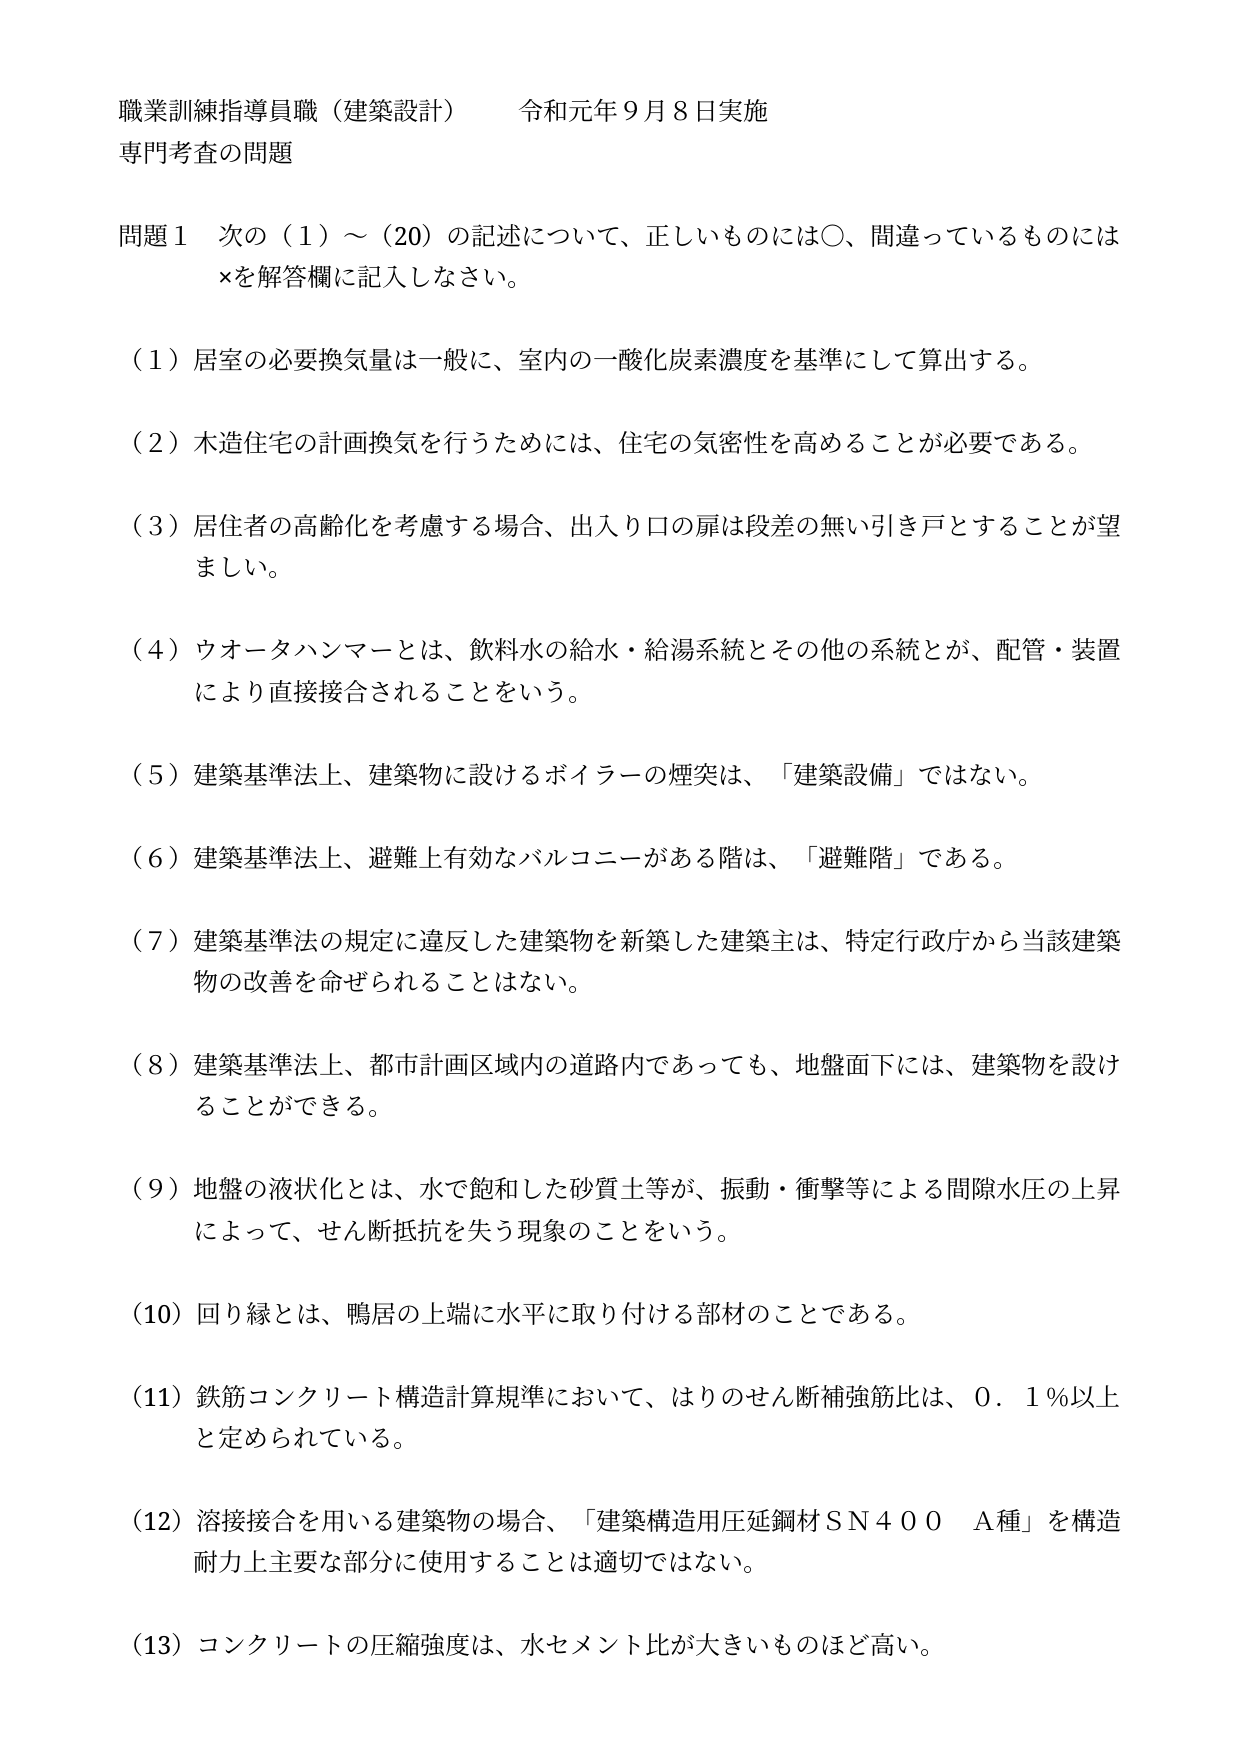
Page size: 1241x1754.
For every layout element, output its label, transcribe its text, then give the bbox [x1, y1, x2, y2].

text （１）居室の必要換気量は一般に、室内の一酸化炭素濃度を基準にして算出する。 [118, 338, 1122, 379]
text （２）木造住宅の計画換気を行うためには、住宅の気密性を高めることが必要である。 [118, 421, 1122, 462]
text （７）建築基準法の規定に違反した建築物を新築した建築主は、特定行政庁から当該建築物の改善を命ぜられることはない。 [118, 918, 1122, 1001]
text （６）建築基準法上、避難上有効なバルコニーがある階は、「避難階」である。 [118, 836, 1125, 877]
text 問題１ 次の（１）～（20）の記述について、正しいものには○、間違っているものには×を解答欄に記入しなさい。 [118, 214, 1122, 297]
text （12）溶接接合を用いる建築物の場合、「建築構造用圧延鋼材ＳＮ４００ Ａ種」を構造耐力上主要な部分に使用することは適切ではない。 [118, 1499, 1122, 1582]
text （10）回り縁とは、鴨居の上端に水平に取り付ける部材のことである。 [118, 1292, 1122, 1333]
text 専門考査の問題 [118, 131, 1122, 172]
text （８）建築基準法上、都市計画区域内の道路内であっても、地盤面下には、建築物を設けることができる。 [118, 1043, 1122, 1126]
text （５）建築基準法上、建築物に設けるボイラーの煙突は、「建築設備」ではない。 [118, 753, 1122, 794]
text 職業訓練指導員職（建築設計） 令和元年９月８日実施 [118, 89, 1122, 131]
text （13）コンクリートの圧縮強度は、水セメント比が大きいものほど高い。 [118, 1623, 1122, 1665]
text （９）地盤の液状化とは、水で飽和した砂質土等が、振動・衝撃等による間隙水圧の上昇によって、せん断抵抗を失う現象のことをいう。 [118, 1167, 1122, 1250]
text （３）居住者の高齢化を考慮する場合、出入り口の扉は段差の無い引き戸とすることが望ましい。 [118, 504, 1122, 587]
text （11）鉄筋コンクリート構造計算規準において、はりのせん断補強筋比は、０．１％以上と定められている。 [118, 1374, 1122, 1457]
text （４）ウオータハンマーとは、飲料水の給水・給湯系統とその他の系統とが、配管・装置により直接接合されることをいう。 [118, 628, 1122, 711]
